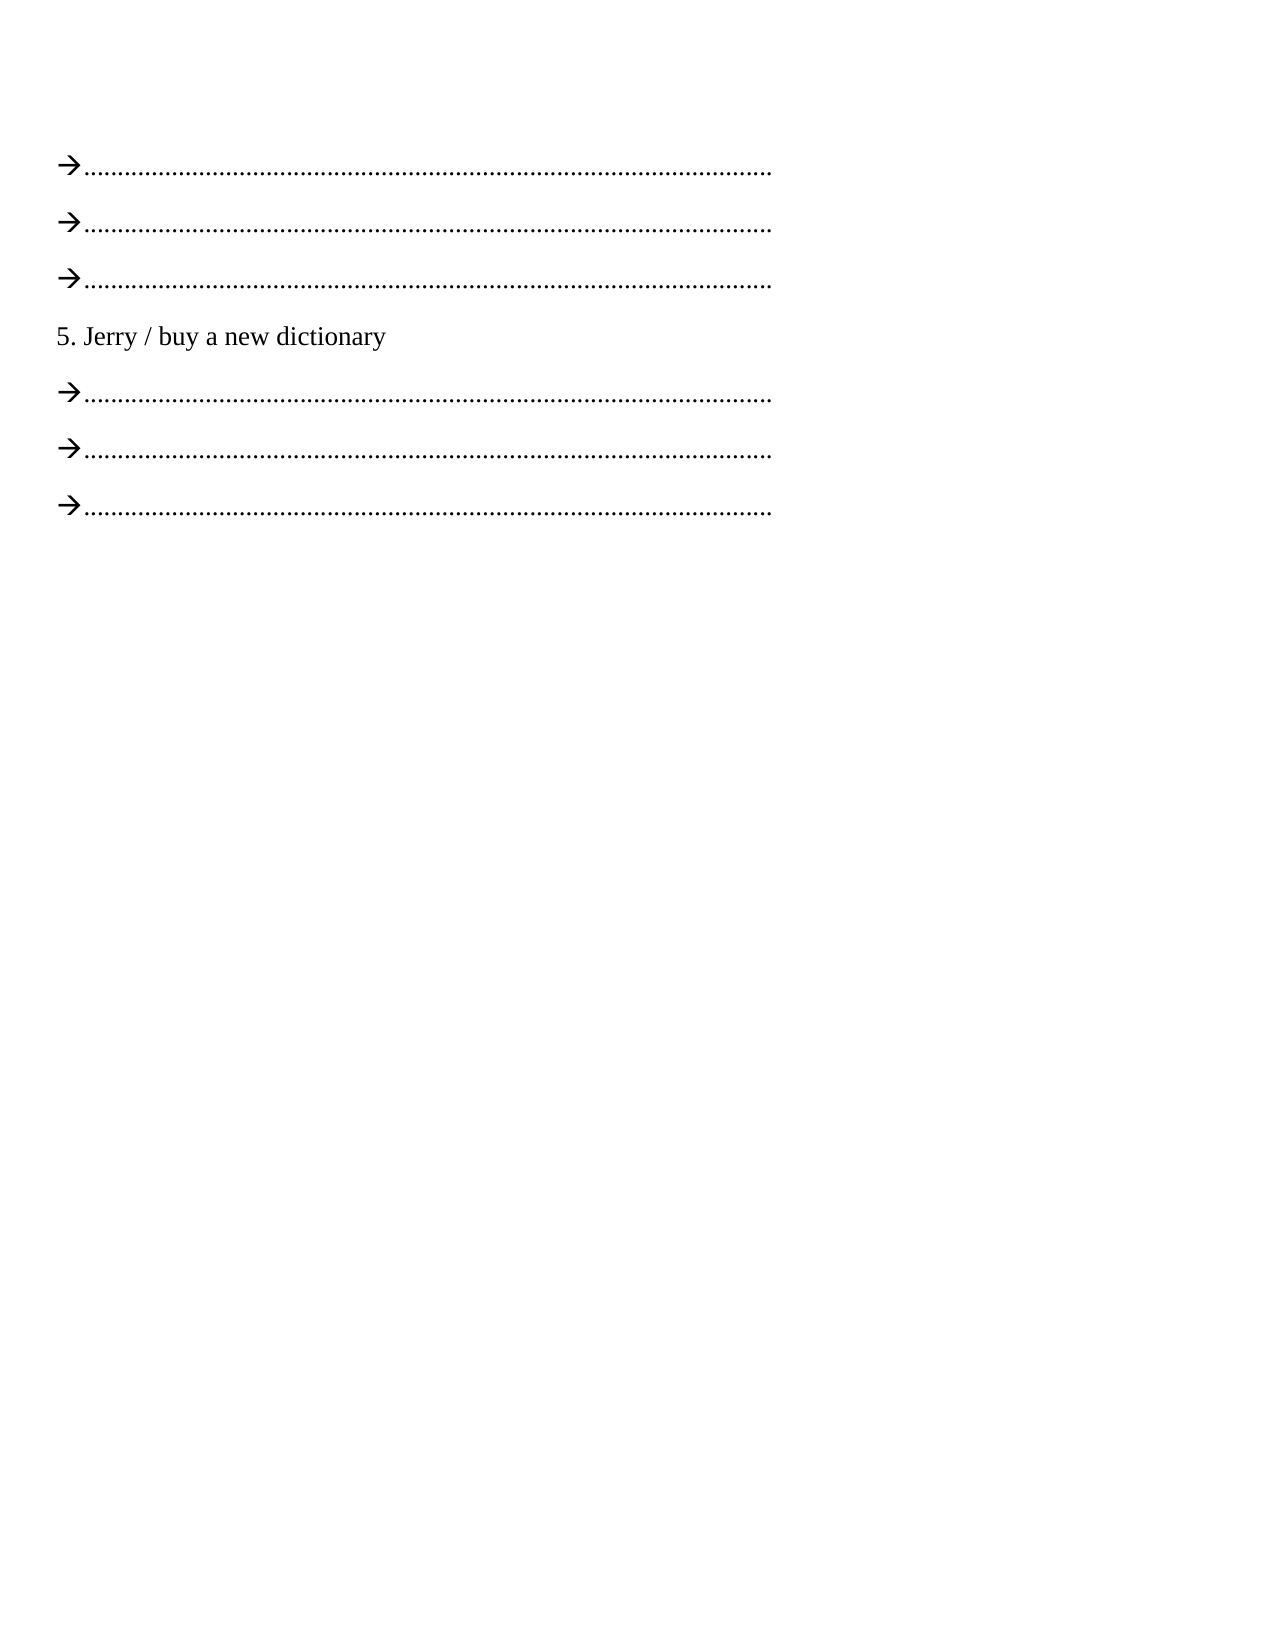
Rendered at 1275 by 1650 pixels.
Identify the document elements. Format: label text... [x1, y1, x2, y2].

text ...................................................................................................... [56, 263, 1247, 295]
text ...................................................................................................... [56, 490, 1247, 522]
text ...................................................................................................... [56, 377, 1247, 408]
text ...................................................................................................... [56, 434, 1247, 465]
text 5. Jerry / buy a new dictionary [56, 320, 1247, 351]
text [56, 150, 1247, 181]
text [56, 207, 1247, 238]
